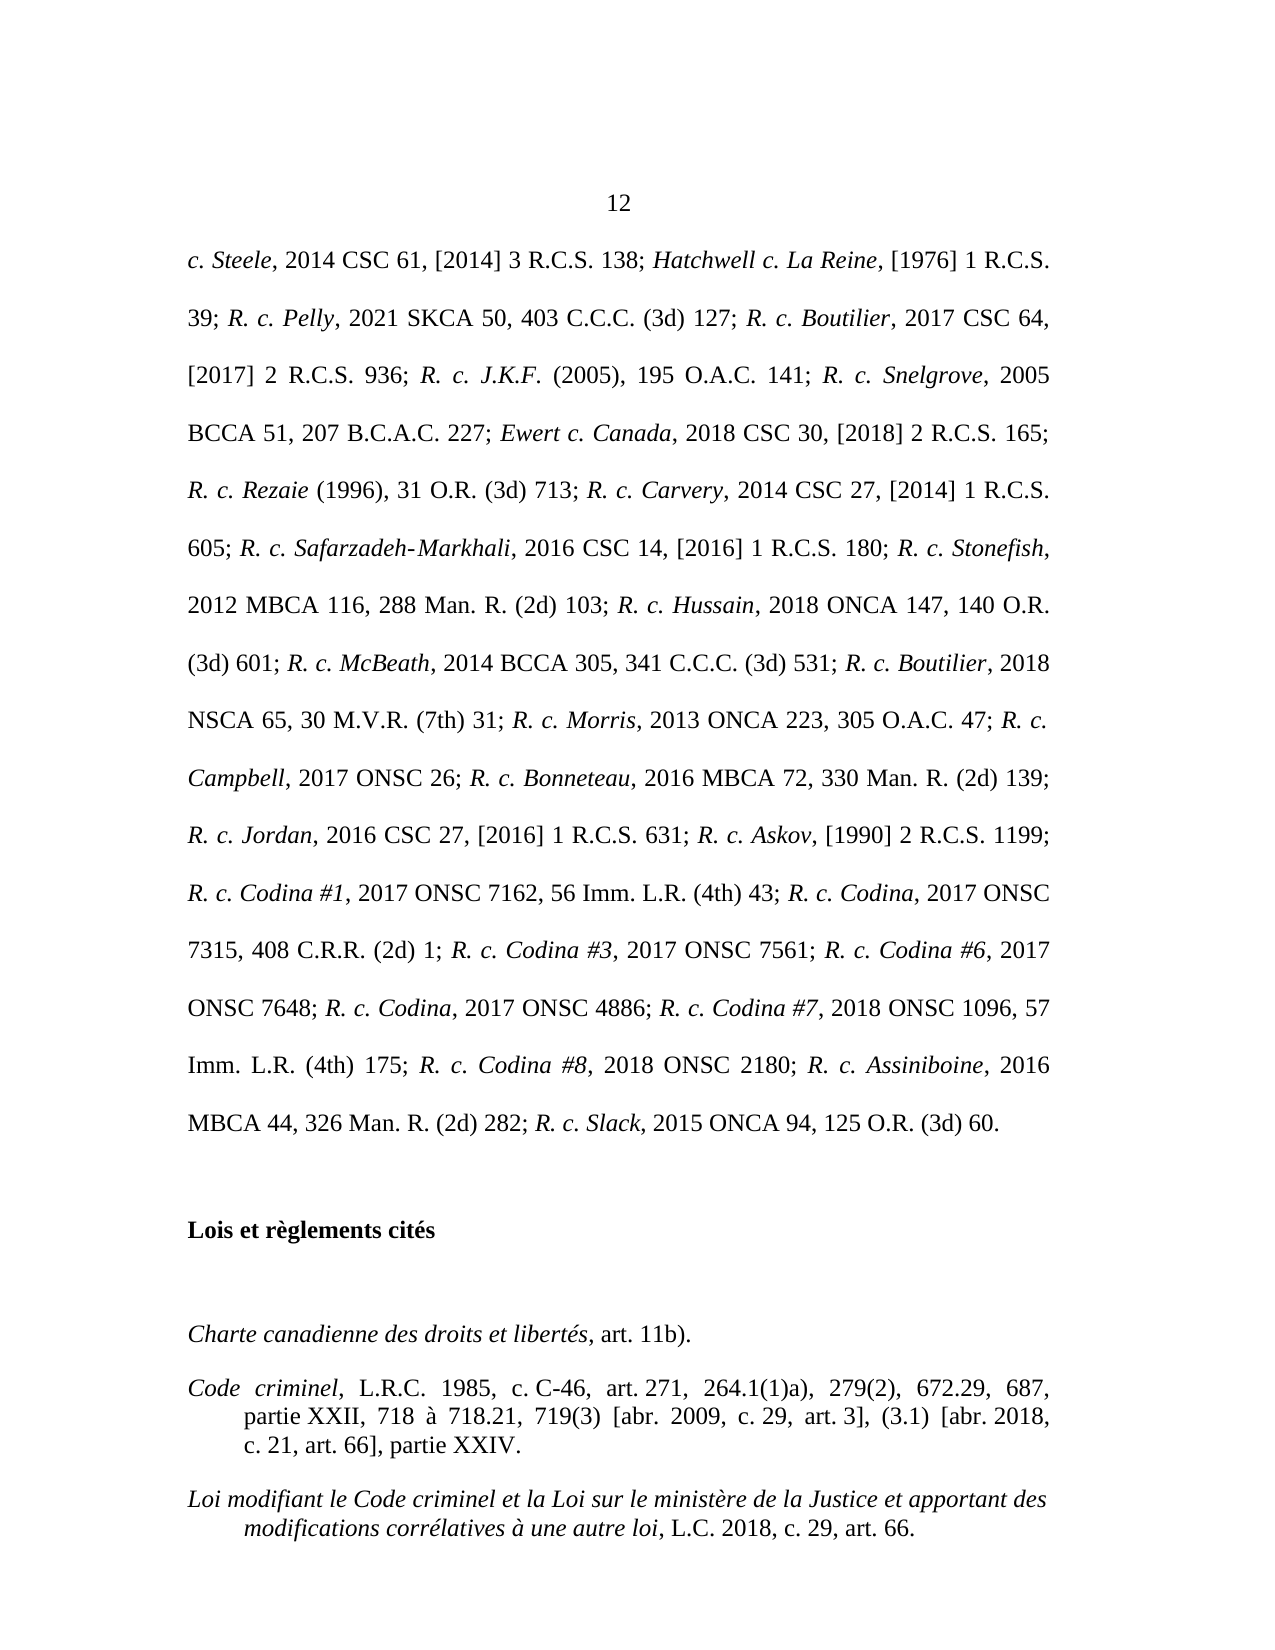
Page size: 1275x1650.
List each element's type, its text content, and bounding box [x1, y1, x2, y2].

text Loi modifiant le Code criminel et la Loi sur le ministère de la Justice et apportant des modifications corrélatives à une autre loi, L.C. 2018, c. 29, art. 66. [187, 1484, 1050, 1541]
text Lois et règlements cités [187, 1215, 1050, 1244]
text Code criminel, L.R.C. 1985, c. C-46, art. 271, 264.1(1)a), 279(2), 672.29, 687, partie XXII, 718 à 718.21, 719(3) [abr. 2009, c. 29, art. 3], (3.1) [abr. 2018, c. 21, art. 66], partie XXIV. [187, 1373, 1050, 1459]
text Charte canadienne des droits et libertés, art. 11b). [187, 1319, 1050, 1348]
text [187, 245, 1050, 1136]
